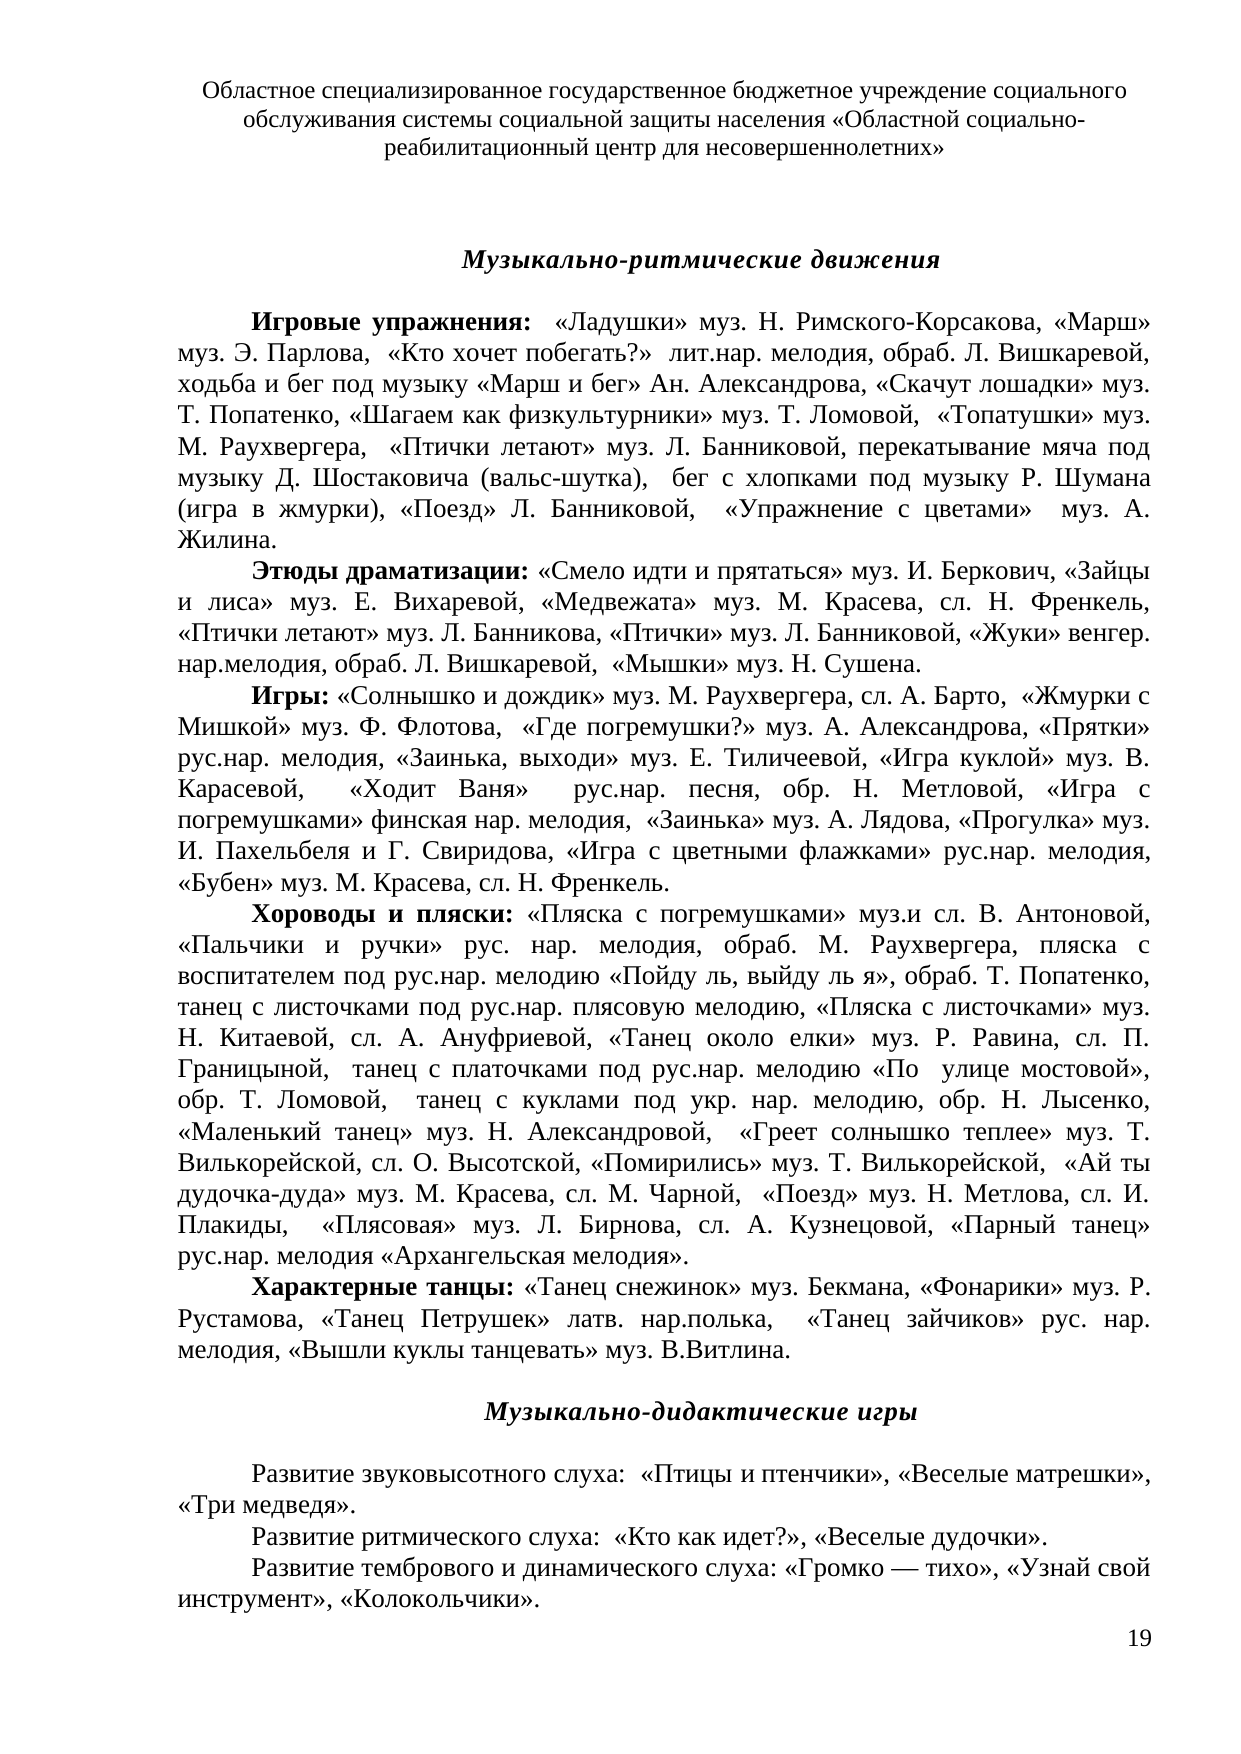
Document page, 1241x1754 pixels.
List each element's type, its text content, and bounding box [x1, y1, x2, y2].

text Игры: «Солнышко и дождик» муз. М. Раухвергера, сл. А. Барто, «Жмурки с Мишкой» муз. Ф. Флотова, «Где погремушки?» муз. А. Александрова, «Прятки» рус.нар. мелодия, «Заинька, выходи» муз. Е. Тиличеевой, «Игра куклой» муз. В. Карасевой, «Ходит Ваня» рус.нар. песня, обр. Н. Метловой, «Игра с погремушками» финская нар. мелодия, «Заинька» муз. А. Лядова, «Прогулка» муз. И. Пахельбеля и Г. Свиридова, «Игра с цветными флажками» рус.нар. мелодия, «Бубен» муз. М. Красева, сл. Н. Френкель. [177, 679, 1152, 897]
text Этюды драматизации: «Смело идти и прятаться» муз. И. Беркович, «Зайцы и лиса» муз. Е. Вихаревой, «Медвежата» муз. М. Красева, сл. Н. Френкель, «Птички летают» муз. Л. Банникова, «Птички» муз. Л. Банниковой, «Жуки» венгер. нар.мелодия, обраб. Л. Вишкаревой, «Мышки» муз. Н. Сушена. [177, 554, 1152, 679]
text Развитие звуковысотного слуха: «Птицы и птенчики», «Веселые матрешки», «Три медведя». [177, 1457, 1152, 1520]
text Характерные танцы: «Танец снежинок» муз. Бекмана, «Фонарики» муз. Р. Рустамова, «Танец Петрушек» латв. нар.полька, «Танец зайчиков» рус. нар. мелодия, «Вышли куклы танцевать» муз. В.Витлина. [177, 1271, 1152, 1364]
text Музыкально-ритмические движения [177, 243, 1152, 274]
text Развитие ритмического слуха: «Кто как идет?», «Веселые дудочки». [177, 1520, 1152, 1551]
text Хороводы и пляски: «Пляска с погремушками» муз.и сл. В. Антоновой, «Пальчики и ручки» рус. нар. мелодия, обраб. М. Раухвергера, пляска с воспитателем под рус.нар. мелодию «Пойду ль, выйду ль я», обраб. Т. Попатенко, танец с листочками под рус.нар. плясовую мелодию, «Пляска с листочками» муз. Н. Китаевой, сл. А. Ануфриевой, «Танец около елки» муз. Р. Равина, сл. П. Границыной, танец с платочками под рус.нар. мелодию «По улице мостовой», обр. Т. Ломовой, танец с куклами под укр. нар. мелодию, обр. Н. Лысенко, «Маленький танец» муз. Н. Александровой, «Греет солнышко теплее» муз. Т. Вилькорейской, сл. О. Высотской, «Помирились» муз. Т. Вилькорейской, «Ай ты дудочка-дуда» муз. М. Красева, сл. М. Чарной, «Поезд» муз. Н. Метлова, сл. И. Плакиды, «Плясовая» муз. Л. Бирнова, сл. А. Кузнецовой, «Парный танец» рус.нар. мелодия «Архангельская мелодия». [177, 897, 1152, 1271]
text Развитие тембрового и динамического слуха: «Громко — тихо», «Узнай свой инструмент», «Колокольчики». [177, 1551, 1152, 1613]
text Музыкально-дидактические игры [177, 1395, 1152, 1426]
text Игровые упражнения: «Ладушки» муз. Н. Римского-Корсакова, «Марш» муз. Э. Парлова, «Кто хочет побегать?» лит.нар. мелодия, обраб. Л. Вишкаревой, ходьба и бег под музыку «Марш и бег» Ан. Александрова, «Скачут лошадки» муз. Т. Попатенко, «Шагаем как физкультурники» муз. Т. Ломовой, «Топатушки» муз. М. Раухвергера, «Птички летают» муз. Л. Банниковой, перекатывание мяча под музыку Д. Шостаковича (вальс-шутка), бег с хлопками под музыку Р. Шумана (игра в жмурки), «Поезд» Л. Банниковой, «Упражнение с цветами» муз. А. Жилина. [177, 305, 1152, 554]
